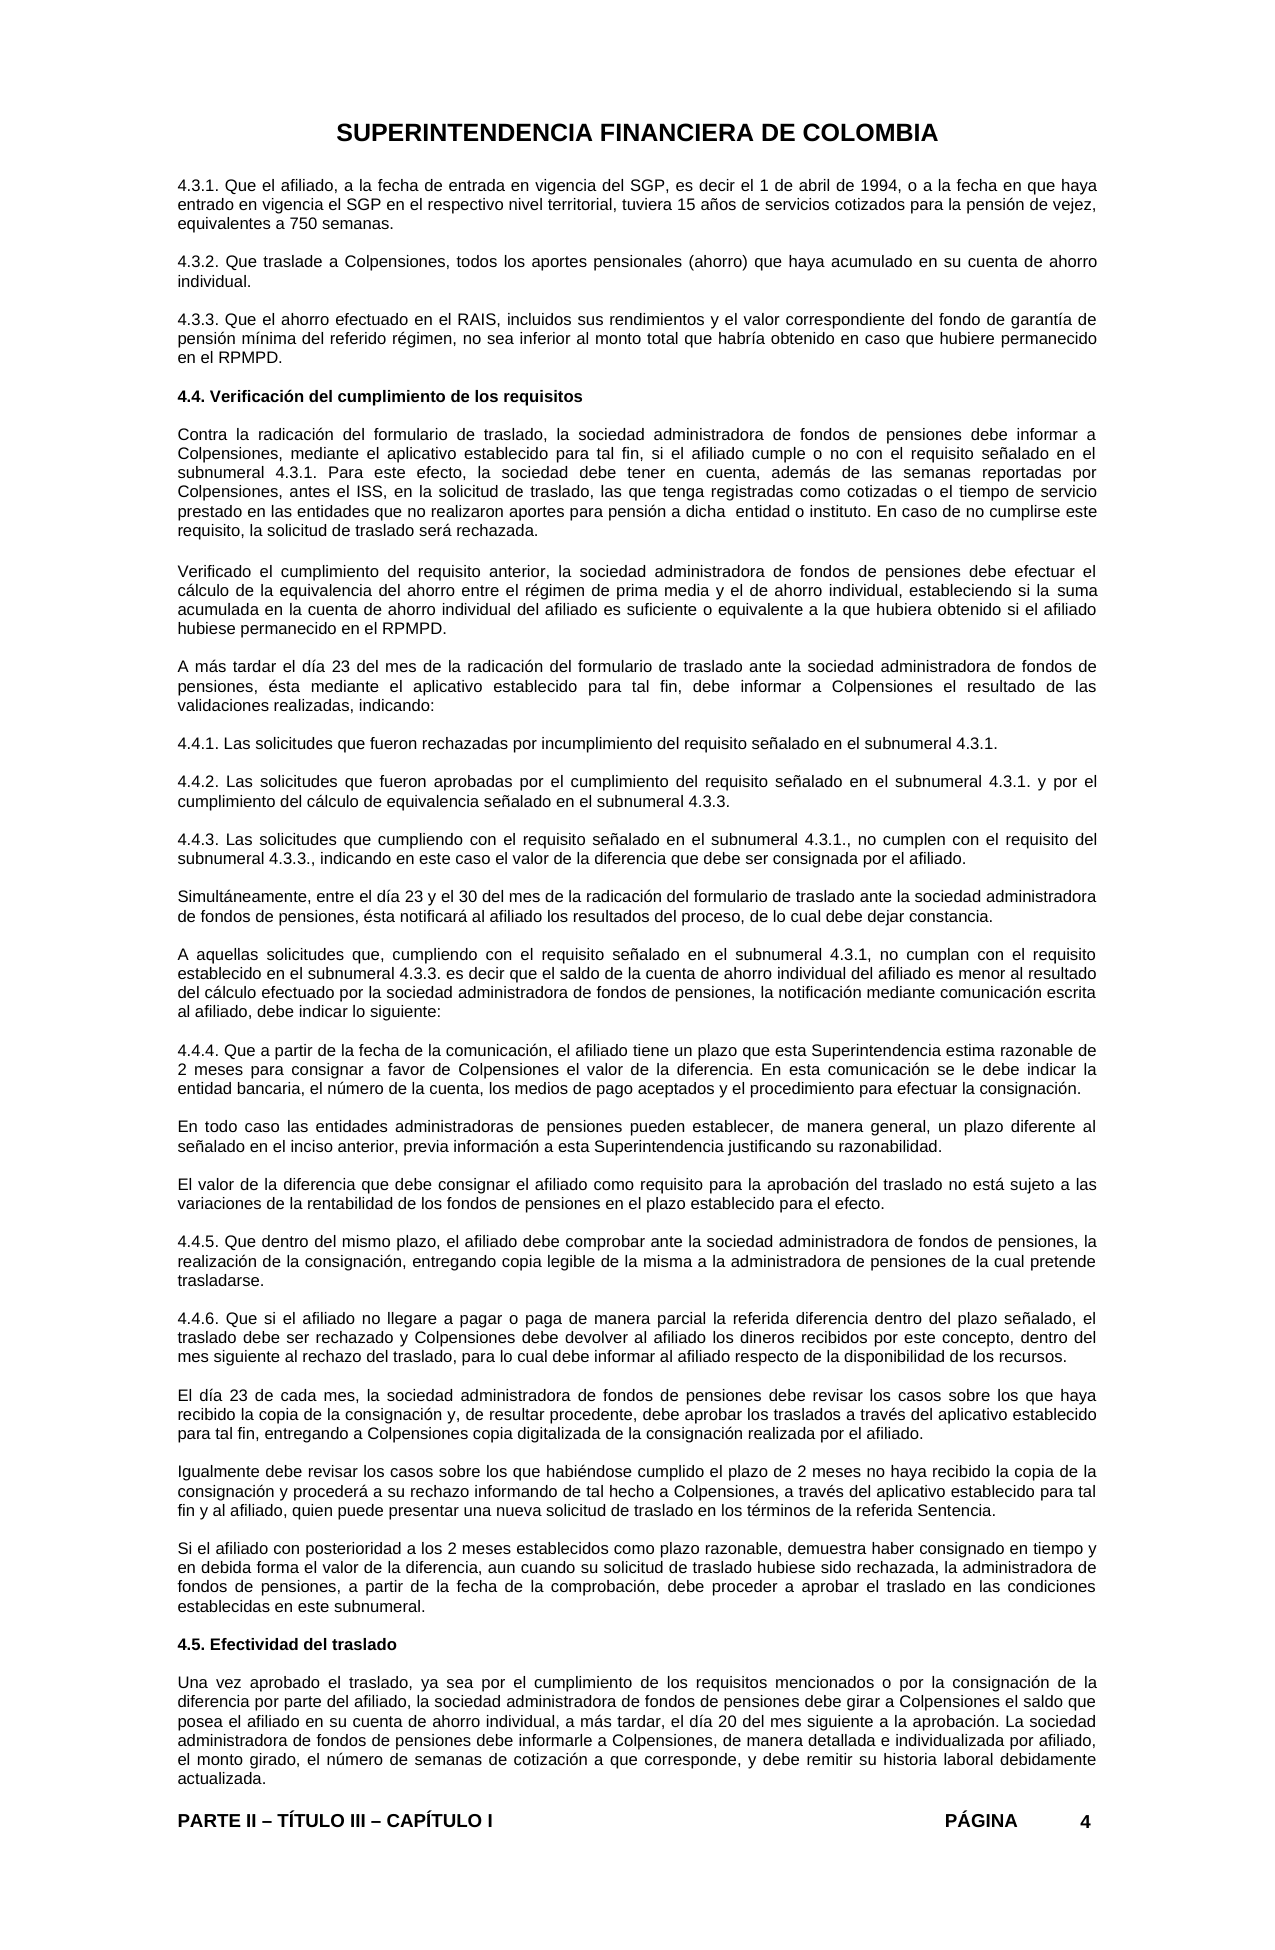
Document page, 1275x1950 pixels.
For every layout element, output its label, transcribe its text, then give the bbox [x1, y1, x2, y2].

subtitle 4.4. Verificación del cumplimiento de los requisitos [177, 386, 1098, 406]
text En todo caso las entidades administradoras de pensiones pueden establecer, de manera general, un plazo diferente al señalado en el inciso anterior, previa información a esta Superintendencia justificando su razonabilidad. [177, 1117, 1098, 1156]
text Contra la radicación del formulario de traslado, la sociedad administradora de fondos de pensiones debe informar a Colpensiones, mediante el aplicativo establecido para tal fin, si el afiliado cumple o no con el requisito señalado en el subnumeral 4.3.1. Para este efecto, la sociedad debe tener en cuenta, además de las semanas reportadas por Colpensiones, antes el ISS, en la solicitud de traslado, las que tenga registradas como cotizadas o el tiempo de servicio prestado en las entidades que no realizaron aportes para pensión a dicha entidad o instituto. En caso de no cumplirse este requisito, la solicitud de traslado será rechazada. [177, 425, 1098, 540]
text Una vez aprobado el traslado, ya sea por el cumplimiento de los requisitos mencionados o por la consignación de la diferencia por parte del afiliado, la sociedad administradora de fondos de pensiones debe girar a Colpensiones el saldo que posea el afiliado en su cuenta de ahorro individual, a más tardar, el día 20 del mes siguiente a la aprobación. La sociedad administradora de fondos de pensiones debe informarle a Colpensiones, de manera detallada e individualizada por afiliado, el monto girado, el número de semanas de cotización a que corresponde, y debe remitir su historia laboral debidamente actualizada. [177, 1673, 1098, 1788]
text 4.4.2. Las solicitudes que fueron aprobadas por el cumplimiento del requisito señalado en el subnumeral 4.3.1. y por el cumplimiento del cálculo de equivalencia señalado en el subnumeral 4.3.3. [177, 772, 1098, 811]
text 4.4.5. Que dentro del mismo plazo, el afiliado debe comprobar ante la sociedad administradora de fondos de pensiones, la realización de la consignación, entregando copia legible de la misma a la administradora de pensiones de la cual pretende trasladarse. [177, 1232, 1098, 1290]
text A aquellas solicitudes que, cumpliendo con el requisito señalado en el subnumeral 4.3.1, no cumplan con el requisito establecido en el subnumeral 4.3.3. es decir que el saldo de la cuenta de ahorro individual del afiliado es menor al resultado del cálculo efectuado por la sociedad administradora de fondos de pensiones, la notificación mediante comunicación escrita al afiliado, debe indicar lo siguiente: [177, 945, 1098, 1021]
text El valor de la diferencia que debe consignar el afiliado como requisito para la aprobación del traslado no está sujeto a las variaciones de la rentabilidad de los fondos de pensiones en el plazo establecido para el efecto. [177, 1175, 1098, 1213]
text 4.4.6. Que si el afiliado no llegare a pagar o paga de manera parcial la referida diferencia dentro del plazo señalado, el traslado debe ser rechazado y Colpensiones debe devolver al afiliado los dineros recibidos por este concepto, dentro del mes siguiente al rechazo del traslado, para lo cual debe informar al afiliado respecto de la disponibilidad de los recursos. [177, 1309, 1098, 1366]
text Verificado el cumplimiento del requisito anterior, la sociedad administradora de fondos de pensiones debe efectuar el cálculo de la equivalencia del ahorro entre el régimen de prima media y el de ahorro individual, estableciendo si la suma acumulada en la cuenta de ahorro individual del afiliado es suficiente o equivalente a la que hubiera obtenido si el afiliado hubiese permanecido en el RPMPD. [177, 561, 1098, 638]
text Igualmente debe revisar los casos sobre los que habiéndose cumplido el plazo de 2 meses no haya recibido la copia de la consignación y procederá a su rechazo informando de tal hecho a Colpensiones, a través del aplicativo establecido para tal fin y al afiliado, quien puede presentar una nueva solicitud de traslado en los términos de la referida Sentencia. [177, 1462, 1098, 1520]
text 4.4.1. Las solicitudes que fueron rechazadas por incumplimiento del requisito señalado en el subnumeral 4.3.1. [177, 734, 1098, 753]
text 4.3.1. Que el afiliado, a la fecha de entrada en vigencia del SGP, es decir el 1 de abril de 1994, o a la fecha en que haya entrado en vigencia el SGP en el respectivo nivel territorial, tuviera 15 años de servicios cotizados para la pensión de vejez, equivalentes a 750 semanas. [177, 176, 1098, 233]
text A más tardar el día 23 del mes de la radicación del formulario de traslado ante la sociedad administradora de fondos de pensiones, ésta mediante el aplicativo establecido para tal fin, debe informar a Colpensiones el resultado de las validaciones realizadas, indicando: [177, 657, 1098, 715]
subtitle 4.5. Efectividad del traslado [177, 1635, 1098, 1654]
text El día 23 de cada mes, la sociedad administradora de fondos de pensiones debe revisar los casos sobre los que haya recibido la copia de la consignación y, de resultar procedente, debe aprobar los traslados a través del aplicativo establecido para tal fin, entregando a Colpensiones copia digitalizada de la consignación realizada por el afiliado. [177, 1386, 1098, 1443]
text Simultáneamente, entre el día 23 y el 30 del mes de la radicación del formulario de traslado ante la sociedad administradora de fondos de pensiones, ésta notificará al afiliado los resultados del proceso, de lo cual debe dejar constancia. [177, 887, 1098, 926]
text Si el afiliado con posterioridad a los 2 meses establecidos como plazo razonable, demuestra haber consignado en tiempo y en debida forma el valor de la diferencia, aun cuando su solicitud de traslado hubiese sido rechazada, la administradora de fondos de pensiones, a partir de la fecha de la comprobación, debe proceder a aprobar el traslado en las condiciones establecidas en este subnumeral. [177, 1539, 1098, 1616]
text 4.4.4. Que a partir de la fecha de la comunicación, el afiliado tiene un plazo que esta Superintendencia estima razonable de 2 meses para consignar a favor de Colpensiones el valor de la diferencia. En esta comunicación se le debe indicar la entidad bancaria, el número de la cuenta, los medios de pago aceptados y el procedimiento para efectuar la consignación. [177, 1041, 1098, 1098]
text 4.3.2. Que traslade a Colpensiones, todos los aportes pensionales (ahorro) que haya acumulado en su cuenta de ahorro individual. [177, 252, 1098, 291]
text 4.4.3. Las solicitudes que cumpliendo con el requisito señalado en el subnumeral 4.3.1., no cumplen con el requisito del subnumeral 4.3.3., indicando en este caso el valor de la diferencia que debe ser consignada por el afiliado. [177, 830, 1098, 868]
text 4.3.3. Que el ahorro efectuado en el RAIS, incluidos sus rendimientos y el valor correspondiente del fondo de garantía de pensión mínima del referido régimen, no sea inferior al monto total que habría obtenido en caso que hubiere permanecido en el RPMPD. [177, 310, 1098, 367]
